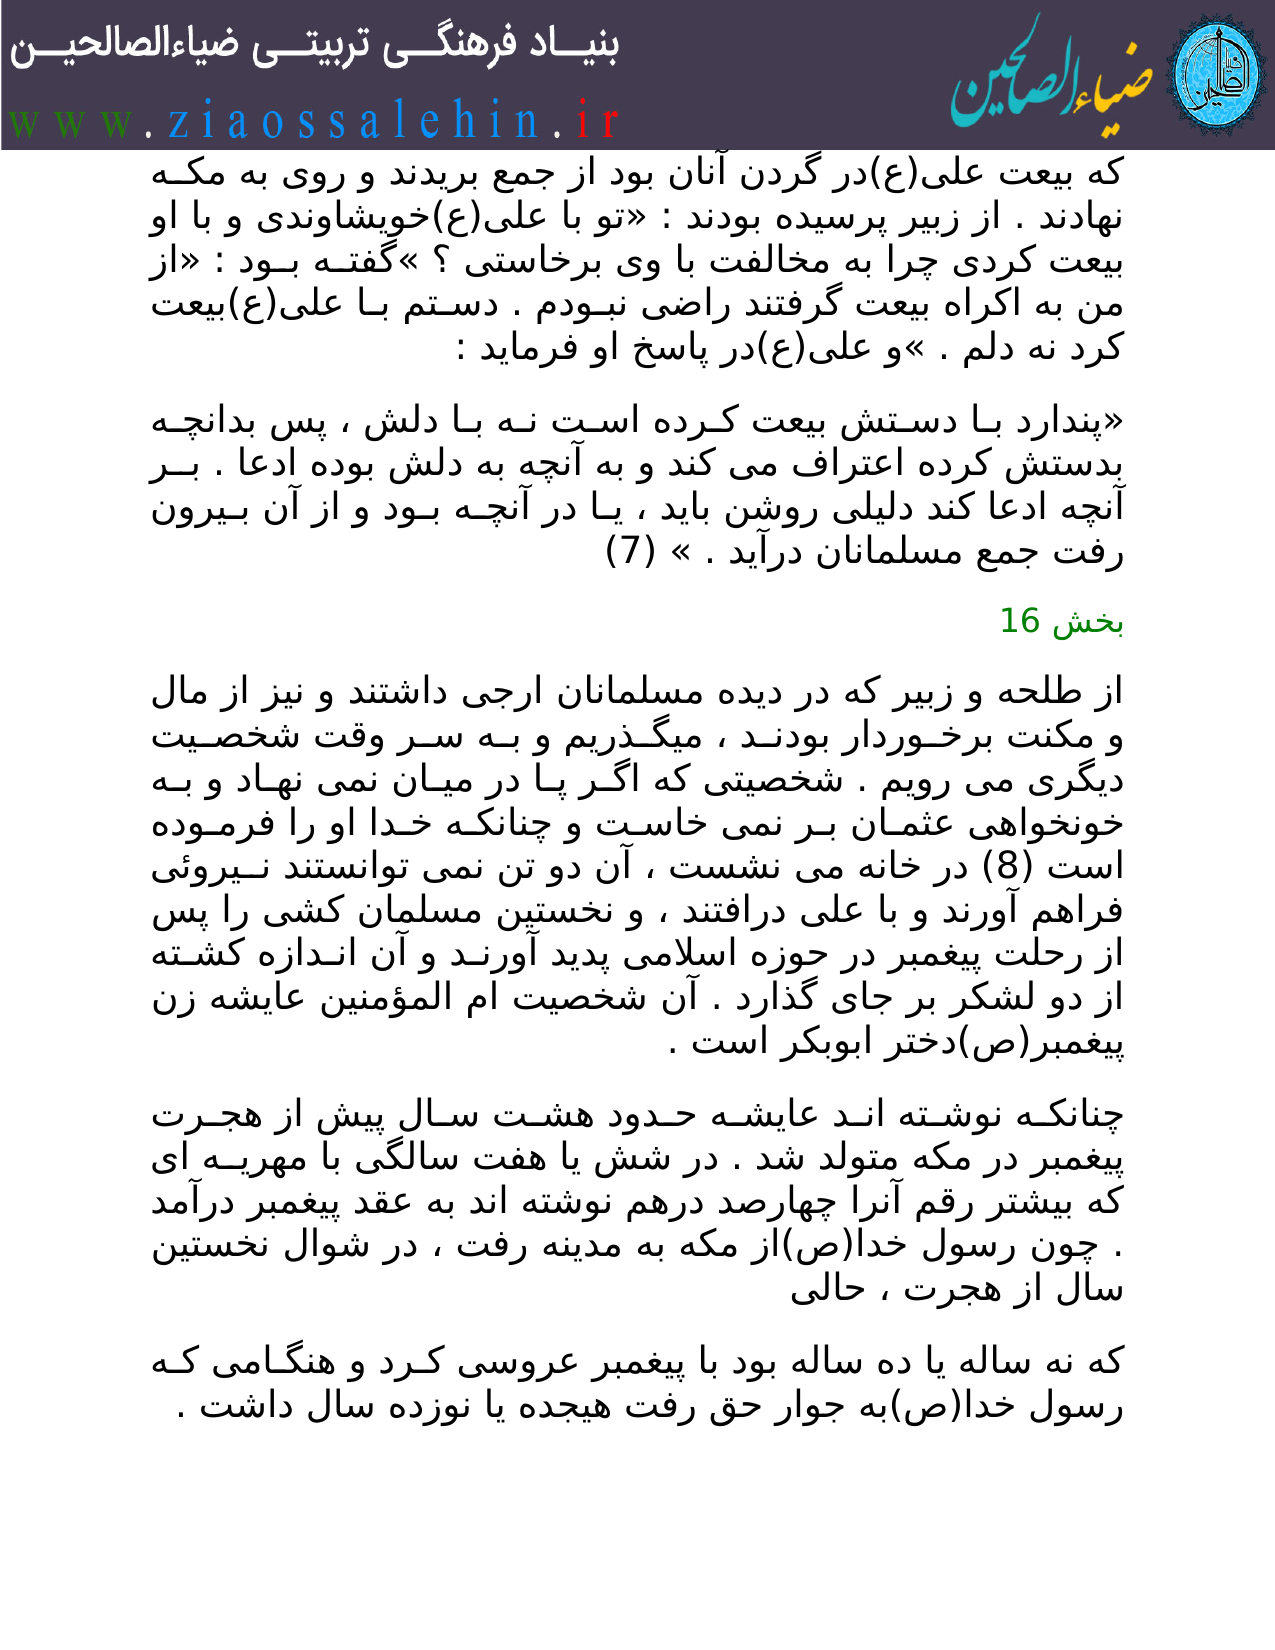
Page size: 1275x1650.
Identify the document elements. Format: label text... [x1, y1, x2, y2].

text «پندارد با دستش بیعت کرده است نه با دلش ، پس بدانچه بدستش کرده اعتراف می کند و به آنچه به دلش بوده ادعا . بر آنچه ادعا کند دلیلی روشن باید ، یا در آنچه بود و از آن بیرون رفت جمع مسلمانان درآید . » (7) [150, 397, 1125, 572]
subtitle بخش 16 [150, 601, 1125, 640]
text که بیعت علی(ع)در گردن آنان بود از جمع بریدند و روی به مکه نهادند . از زبیر پرسیده بودند : «تو با علی(ع)خویشاوندی و با او بیعت کردی چرا به مخالفت با وی برخاستی ؟ »گفته بود : «از من به اکراه بیعت گرفتند راضی نبودم . دستم با علی(ع)بیعت کرد نه دلم . »و علی(ع)در پاسخ او فرماید : [150, 150, 1125, 368]
text چنانکه نوشته اند عایشه حدود هشت سال پیش از هجرت پیغمبر در مکه متولد شد . در شش یا هفت سالگی با مهریه ای که بیشتر رقم آنرا چهارصد درهم نوشته اند به عقد پیغمبر درآمد . چون رسول خدا(ص)از مکه به مدینه رفت ، در شوال نخستین سال از هجرت ، حالی [150, 1091, 1125, 1309]
picture [1, 0, 1275, 150]
text از طلحه و زبیر که در دیده مسلمانان ارجی داشتند و نیز از مال و مکنت برخوردار بودند ، میگذریم و به سر وقت شخصیت دیگری می رویم . شخصیتی که اگر پا در میان نمی نهاد و به خونخواهی عثمان بر نمی خاست و چنانکه خدا او را فرموده است (8) در خانه می نشست ، آن دو تن نمی توانستند نیروئی فراهم آورند و با علی درافتند ، و نخستین مسلمان کشی را پس از رحلت پیغمبر در حوزه اسلامی پدید آورند و آن اندازه کشته از دو لشکر بر جای گذارد . آن شخصیت ام المؤمنین عایشه زن پیغمبر(ص)دختر ابوبکر است . [150, 669, 1125, 1062]
text که نه ساله یا ده ساله بود با پیغمبر عروسی کرد و هنگامی که رسول خدا(ص)به جوار حق رفت هیجده یا نوزده سال داشت . [150, 1338, 1125, 1426]
